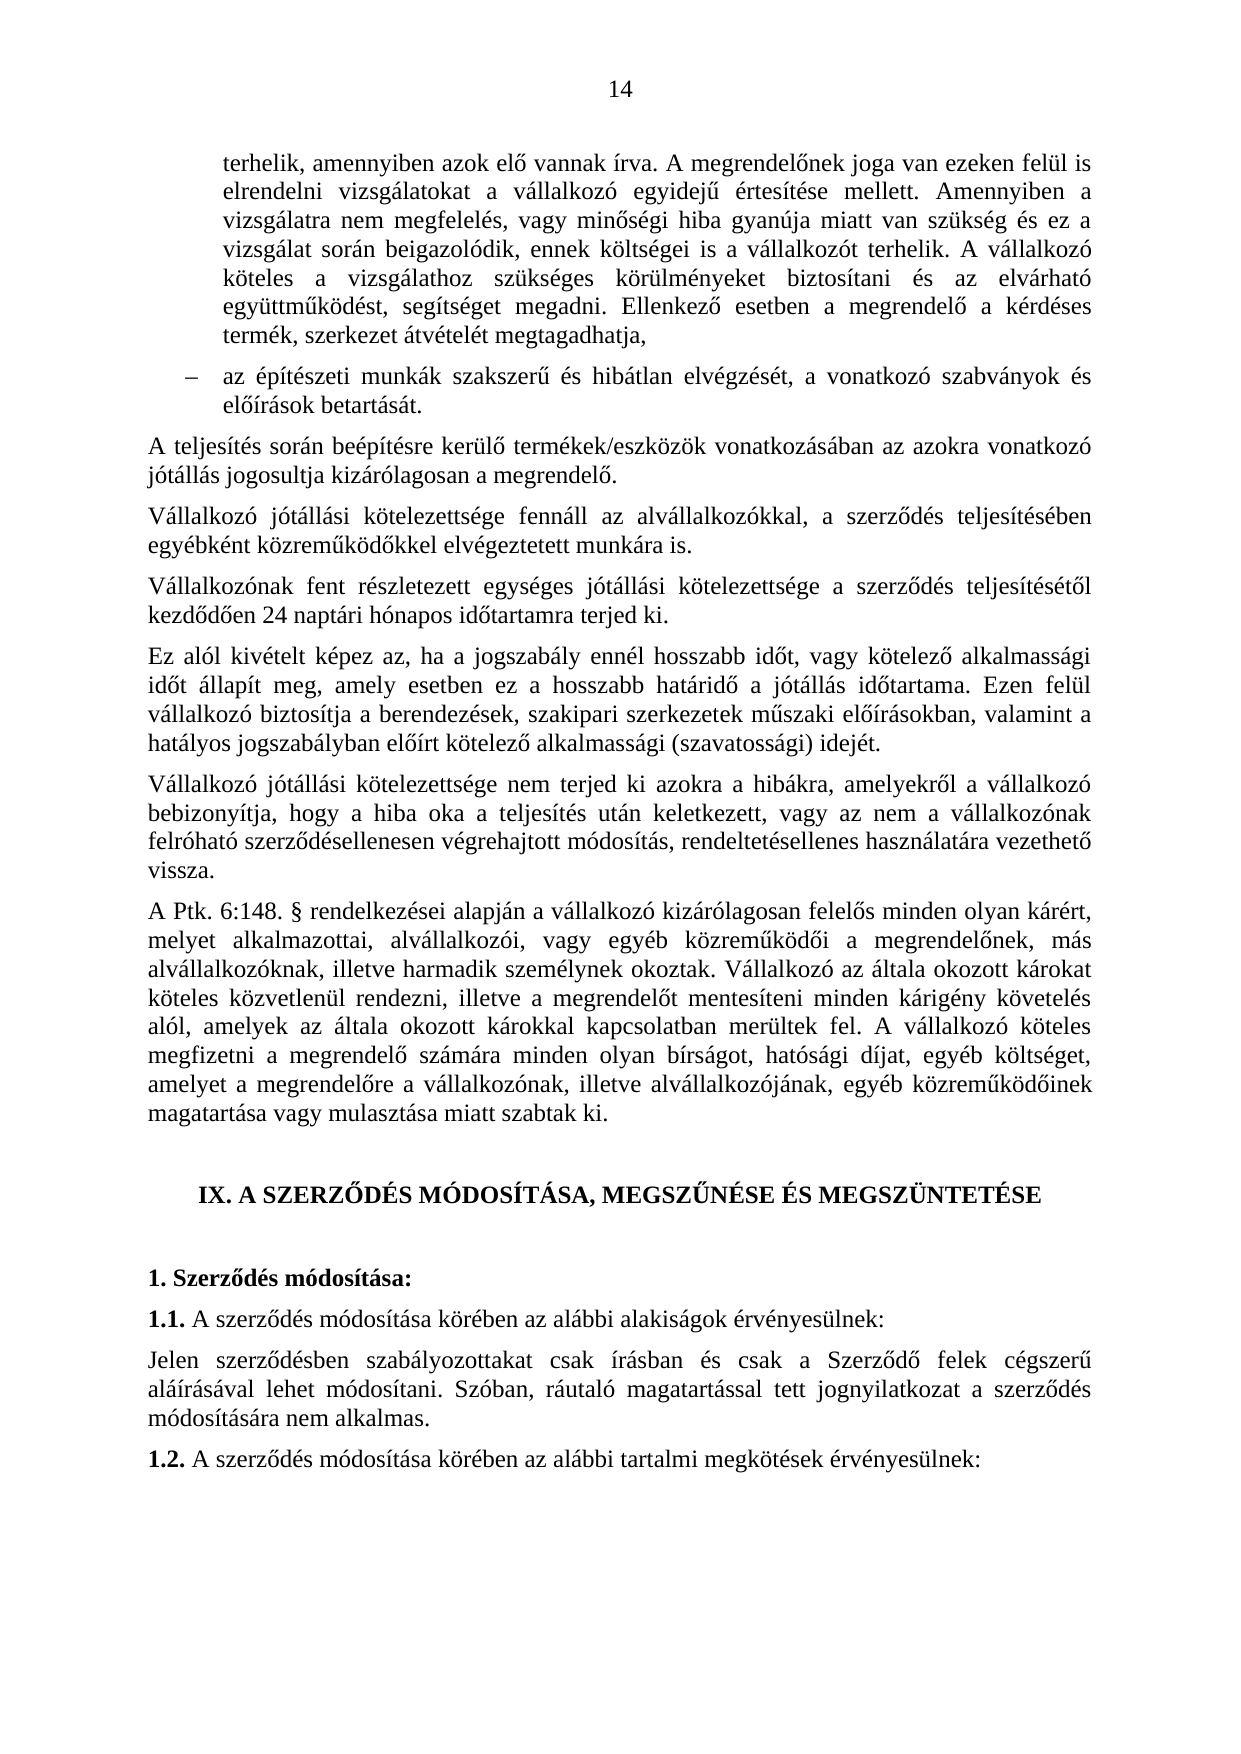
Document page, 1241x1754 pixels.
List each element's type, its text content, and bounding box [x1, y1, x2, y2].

text Jelen szerződésben szabályozottakat csak írásban és csak a Szerződő felek cégszerű aláírásával lehet módosítani. Szóban, ráutaló magatartással tett jognyilatkozat a szerződés módosítására nem alkalmas. [148, 1345, 1092, 1431]
text Ez alól kivételt képez az, ha a jogszabály ennél hosszabb időt, vagy kötelező alkalmassági időt állapít meg, amely esetben ez a hosszabb határidő a jótállás időtartama. Ezen felül vállalkozó biztosítja a berendezések, szakipari szerkezetek műszaki előírásokban, valamint a hatályos jogszabályban előírt kötelező alkalmassági (szavatossági) idejét. [148, 641, 1092, 756]
list az építészeti munkák szakszerű és hibátlan elvégzését, a vonatkozó szabványok és előírások betartását. [185, 361, 1092, 419]
text 1. Szerződés módosítása: [148, 1263, 1092, 1291]
text 1.1. A szerződés módosítása körében az alábbi alakiságok érvényesülnek: [148, 1304, 1092, 1333]
text 1.2. A szerződés módosítása körében az alábbi tartalmi megkötések érvényesülnek: [148, 1444, 1092, 1473]
text A Ptk. 6:148. § rendelkezései alapján a vállalkozó kizárólagosan felelős minden olyan kárért, melyet alkalmazottai, alvállalkozói, vagy egyéb közreműködői a megrendelőnek, más alvállalkozóknak, illetve harmadik személynek okoztak. Vállalkozó az általa okozott károkat köteles közvetlenül rendezni, illetve a megrendelőt mentesíteni minden kárigény követelés alól, amelyek az általa okozott károkkal kapcsolatban merültek fel. A vállalkozó köteles megfizetni a megrendelő számára minden olyan bírságot, hatósági díjat, egyéb költséget, amelyet a megrendelőre a vállalkozónak, illetve alvállalkozójának, egyéb közreműködőinek magatartása vagy mulasztása miatt szabtak ki. [148, 896, 1092, 1126]
text Vállalkozó jótállási kötelezettsége fennáll az alvállalkozókkal, a szerződés teljesítésében egyébként közreműködőkkel elvégeztetett munkára is. [148, 501, 1092, 559]
text A teljesítés során beépítésre kerülő termékek/eszközök vonatkozásában az azokra vonatkozó jótállás jogosultja kizárólagosan a megrendelő. [148, 431, 1092, 489]
text Vállalkozó jótállási kötelezettsége nem terjed ki azokra a hibákra, amelyekről a vállalkozó bebizonyítja, hogy a hiba oka a teljesítés után keletkezett, vagy az nem a vállalkozónak felróható szerződésellenesen végrehajtott módosítás, rendeltetésellenes használatára vezethető vissza. [148, 769, 1092, 884]
text Vállalkozónak fent részletezett egységes jótállási kötelezettsége a szerződés teljesítésétől kezdődően 24 naptári hónapos időtartamra terjed ki. [148, 571, 1092, 629]
text IX. A SZERZŐDÉS MÓDOSÍTÁSA, MEGSZŰNÉSE ÉS MEGSZÜNTETÉSE [148, 1180, 1092, 1209]
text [223, 148, 1092, 349]
